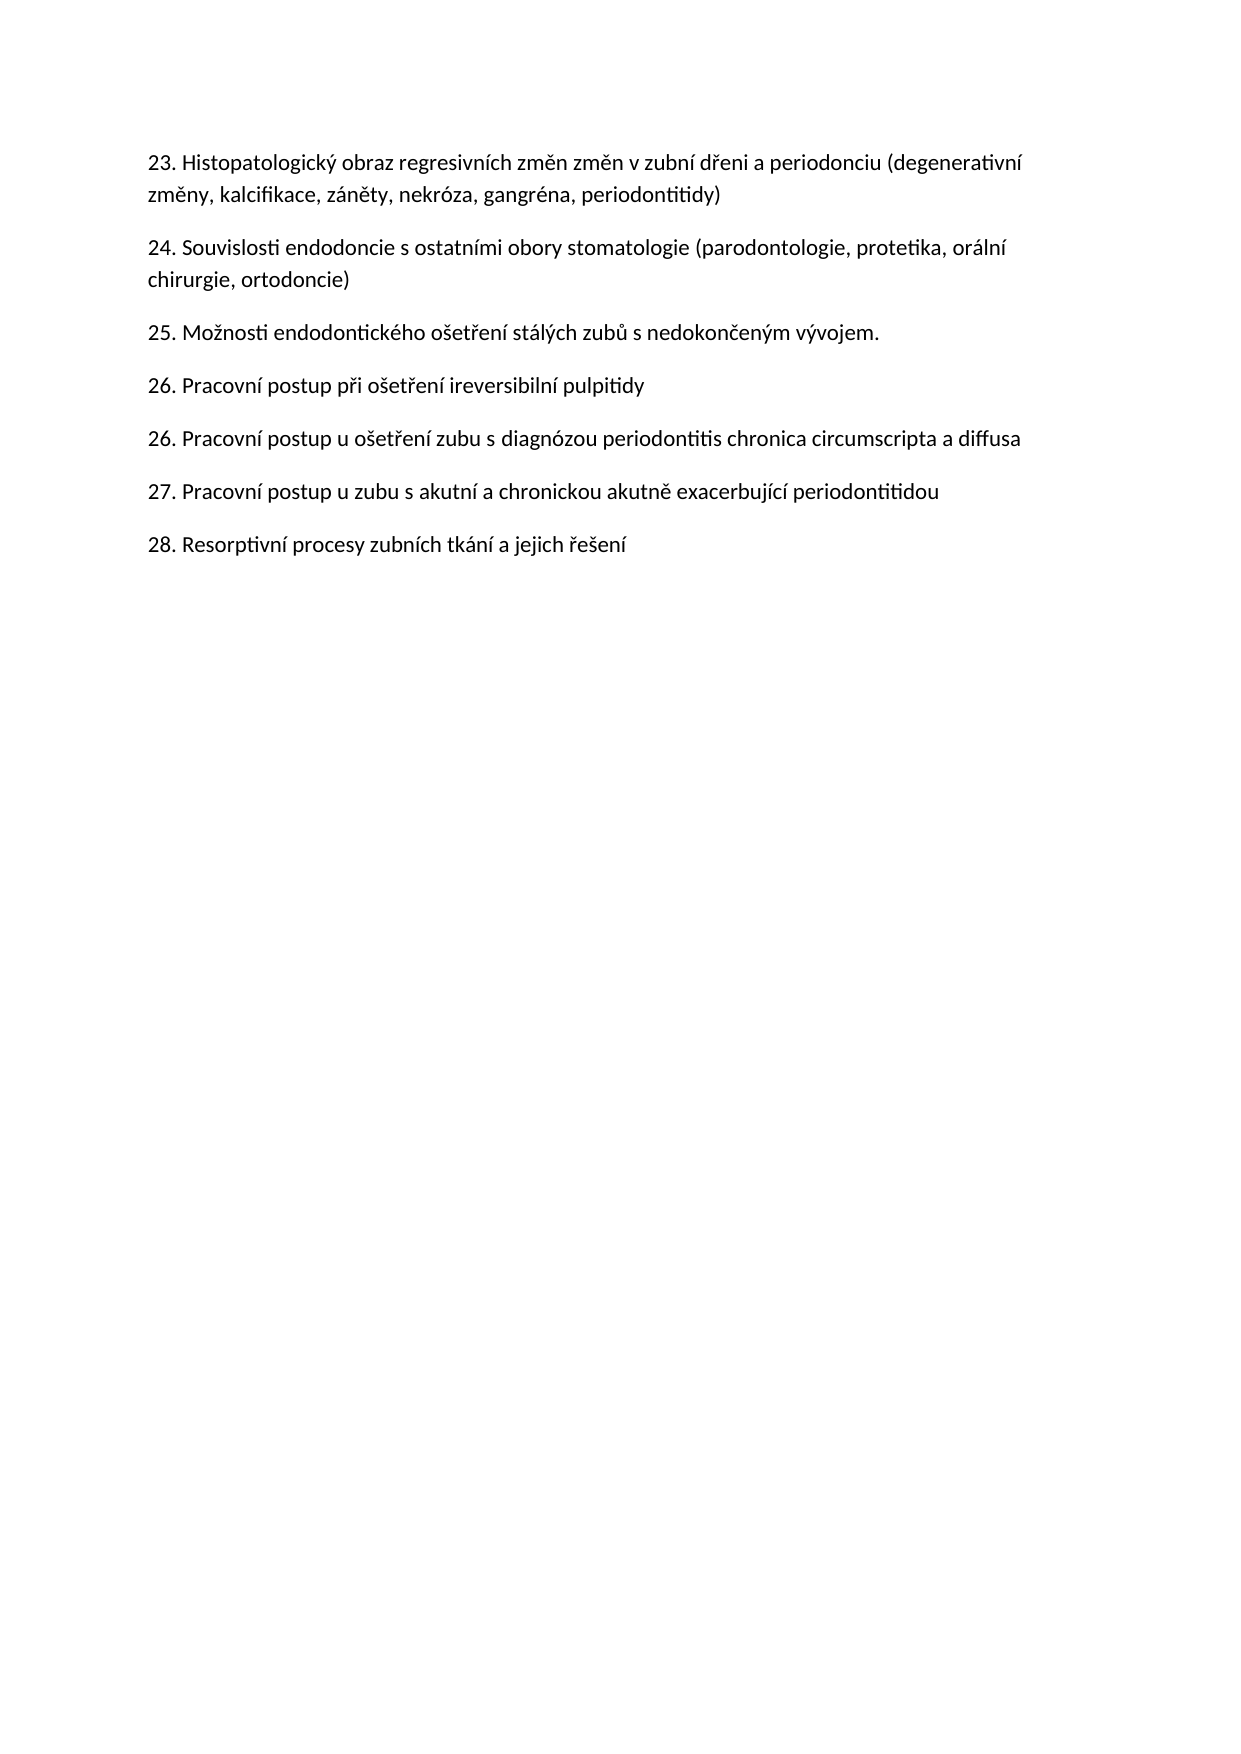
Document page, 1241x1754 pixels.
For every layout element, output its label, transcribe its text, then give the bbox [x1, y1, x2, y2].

text 26. Pracovní postup u ošetření zubu s diagnózou periodontitis chronica circumscripta a diffusa [148, 424, 1093, 452]
text 26. Pracovní postup při ošetření ireversibilní pulpitidy [148, 371, 1093, 399]
text 28. Resorptivní procesy zubních tkání a jejich řešení [148, 530, 1093, 558]
text 23. Histopatologický obraz regresivních změn změn v zubní dřeni a periodonciu (degenerativní změny, kalcifikace, záněty, nekróza, gangréna, periodontitidy) [148, 148, 1093, 208]
text 24. Souvislosti endodoncie s ostatními obory stomatologie (parodontologie, protetika, orální chirurgie, ortodoncie) [148, 233, 1093, 293]
text 27. Pracovní postup u zubu s akutní a chronickou akutně exacerbující periodontitidou [148, 477, 1093, 505]
text 25. Možnosti endodontického ošetření stálých zubů s nedokončeným vývojem. [148, 318, 1093, 346]
